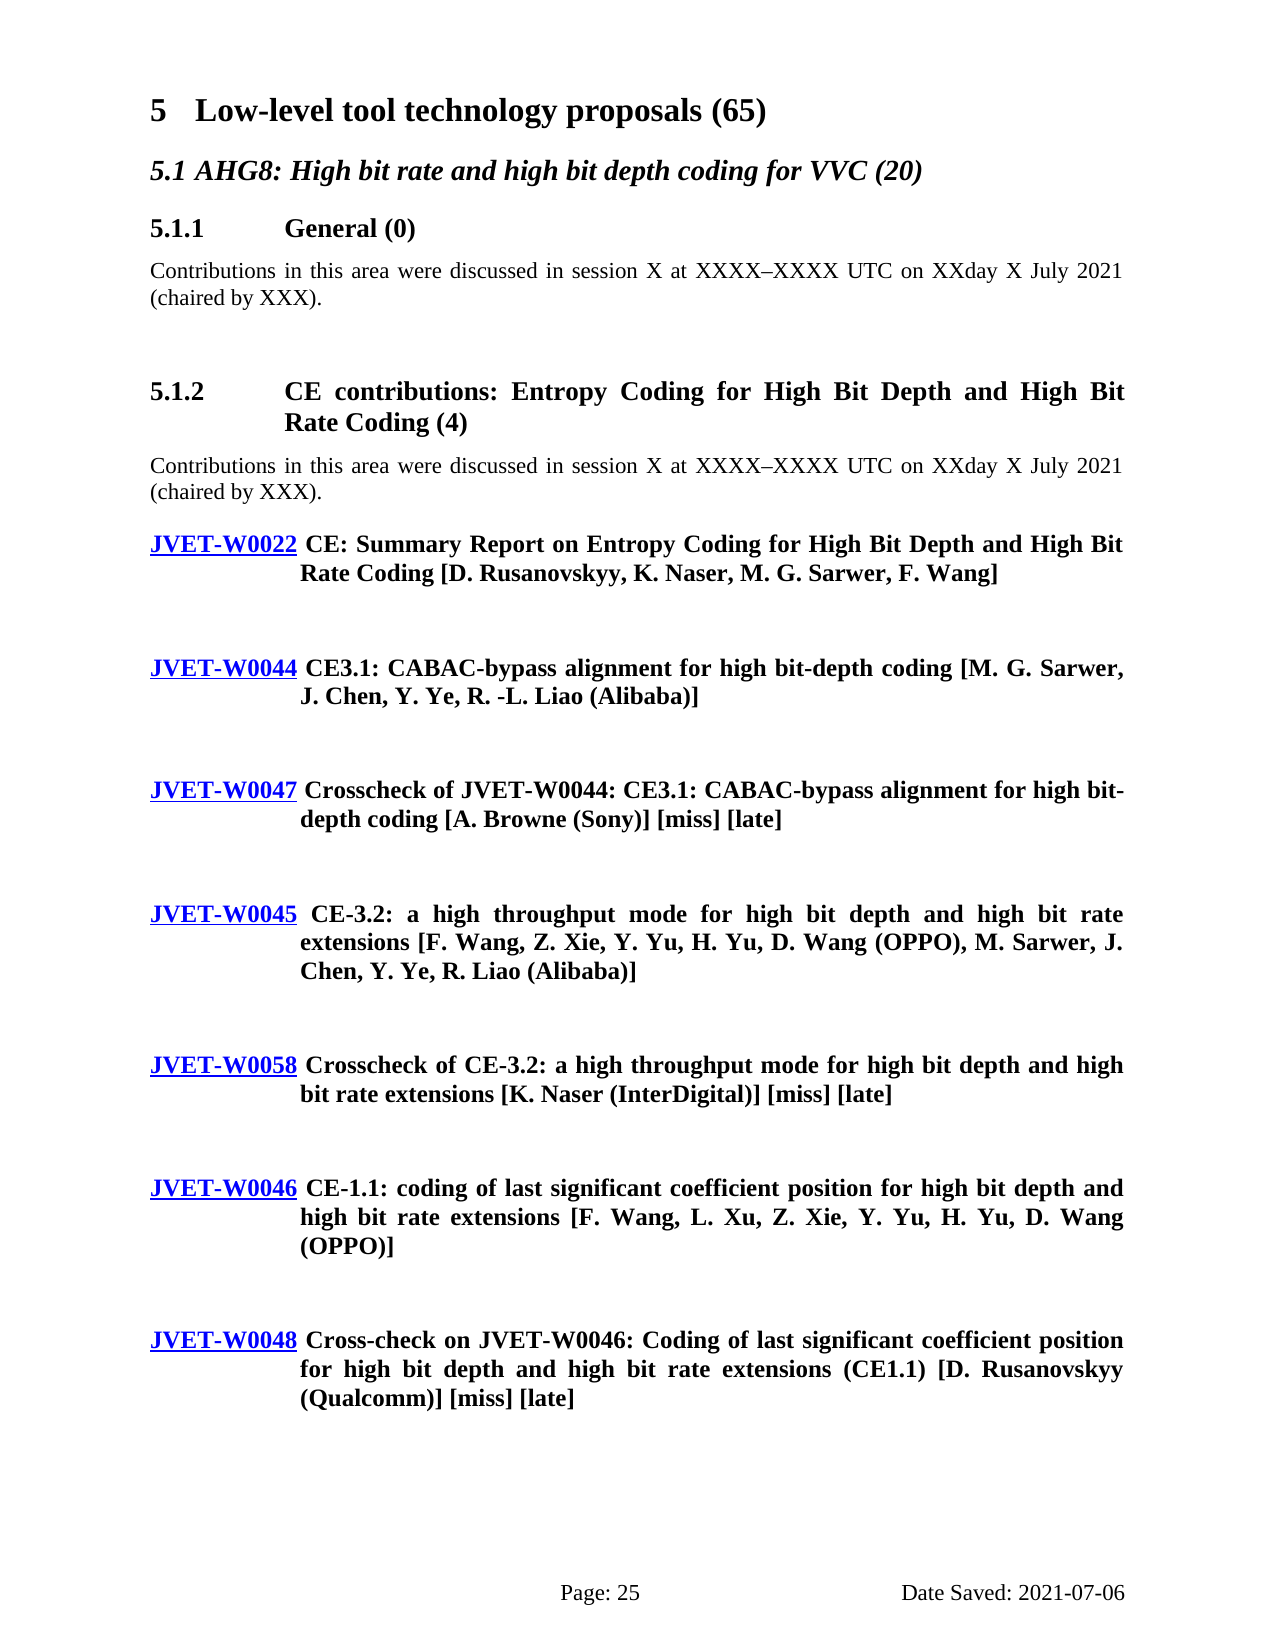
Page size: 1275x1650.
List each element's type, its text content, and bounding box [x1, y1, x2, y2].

subtitle AHG8: High bit rate and high bit depth coding for VVC (20) [150, 153, 1125, 187]
subtitle JVET-W0045 CE-3.2: a high throughput mode for high bit depth and high bit rate extensions [F. Wang, Z. Xie, Y. Yu, H. Yu, D. Wang (OPPO), M. Sarwer, J. Chen, Y. Ye, R. Liao (Alibaba)] [150, 899, 1125, 985]
subtitle JVET-W0044 CE3.1: CABAC-bypass alignment for high bit-depth coding [M. G. Sarwer, J. Chen, Y. Ye, R. -L. Liao (Alibaba)] [150, 653, 1125, 710]
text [150, 257, 1125, 310]
subtitle CE contributions: Entropy Coding for High Bit Depth and High Bit Rate Coding (4) [150, 375, 1125, 438]
subtitle JVET-W0047 Crosscheck of JVET-W0044: CE3.1: CABAC-bypass alignment for high bit-depth coding [A. Browne (Sony)] [miss] [late] [150, 776, 1125, 833]
subtitle Low-level tool technology proposals (65) [150, 90, 1125, 128]
subtitle JVET-W0046 CE-1.1: coding of last significant coefficient position for high bit depth and high bit rate extensions [F. Wang, L. Xu, Z. Xie, Y. Yu, H. Yu, D. Wang (OPPO)] [150, 1173, 1125, 1260]
text Contributions in this area were discussed in session X at XXXX–XXXX UTC on XXday X July 2021 (chaired by XXX). [150, 452, 1125, 504]
subtitle JVET-W0058 Crosscheck of CE-3.2: a high throughput mode for high bit depth and high bit rate extensions [K. Naser (InterDigital)] [miss] [late] [150, 1050, 1125, 1108]
subtitle JVET-W0048 Cross-check on JVET-W0046: Coding of last significant coefficient position for high bit depth and high bit rate extensions (CE1.1) [D. Rusanovskyy (Qualcomm)] [miss] [late] [150, 1325, 1125, 1411]
subtitle General (0) [150, 212, 1125, 243]
subtitle JVET-W0022 CE: Summary Report on Entropy Coding for High Bit Depth and High Bit Rate Coding [D. Rusanovskyy, K. Naser, M. G. Sarwer, F. Wang] [150, 529, 1125, 587]
